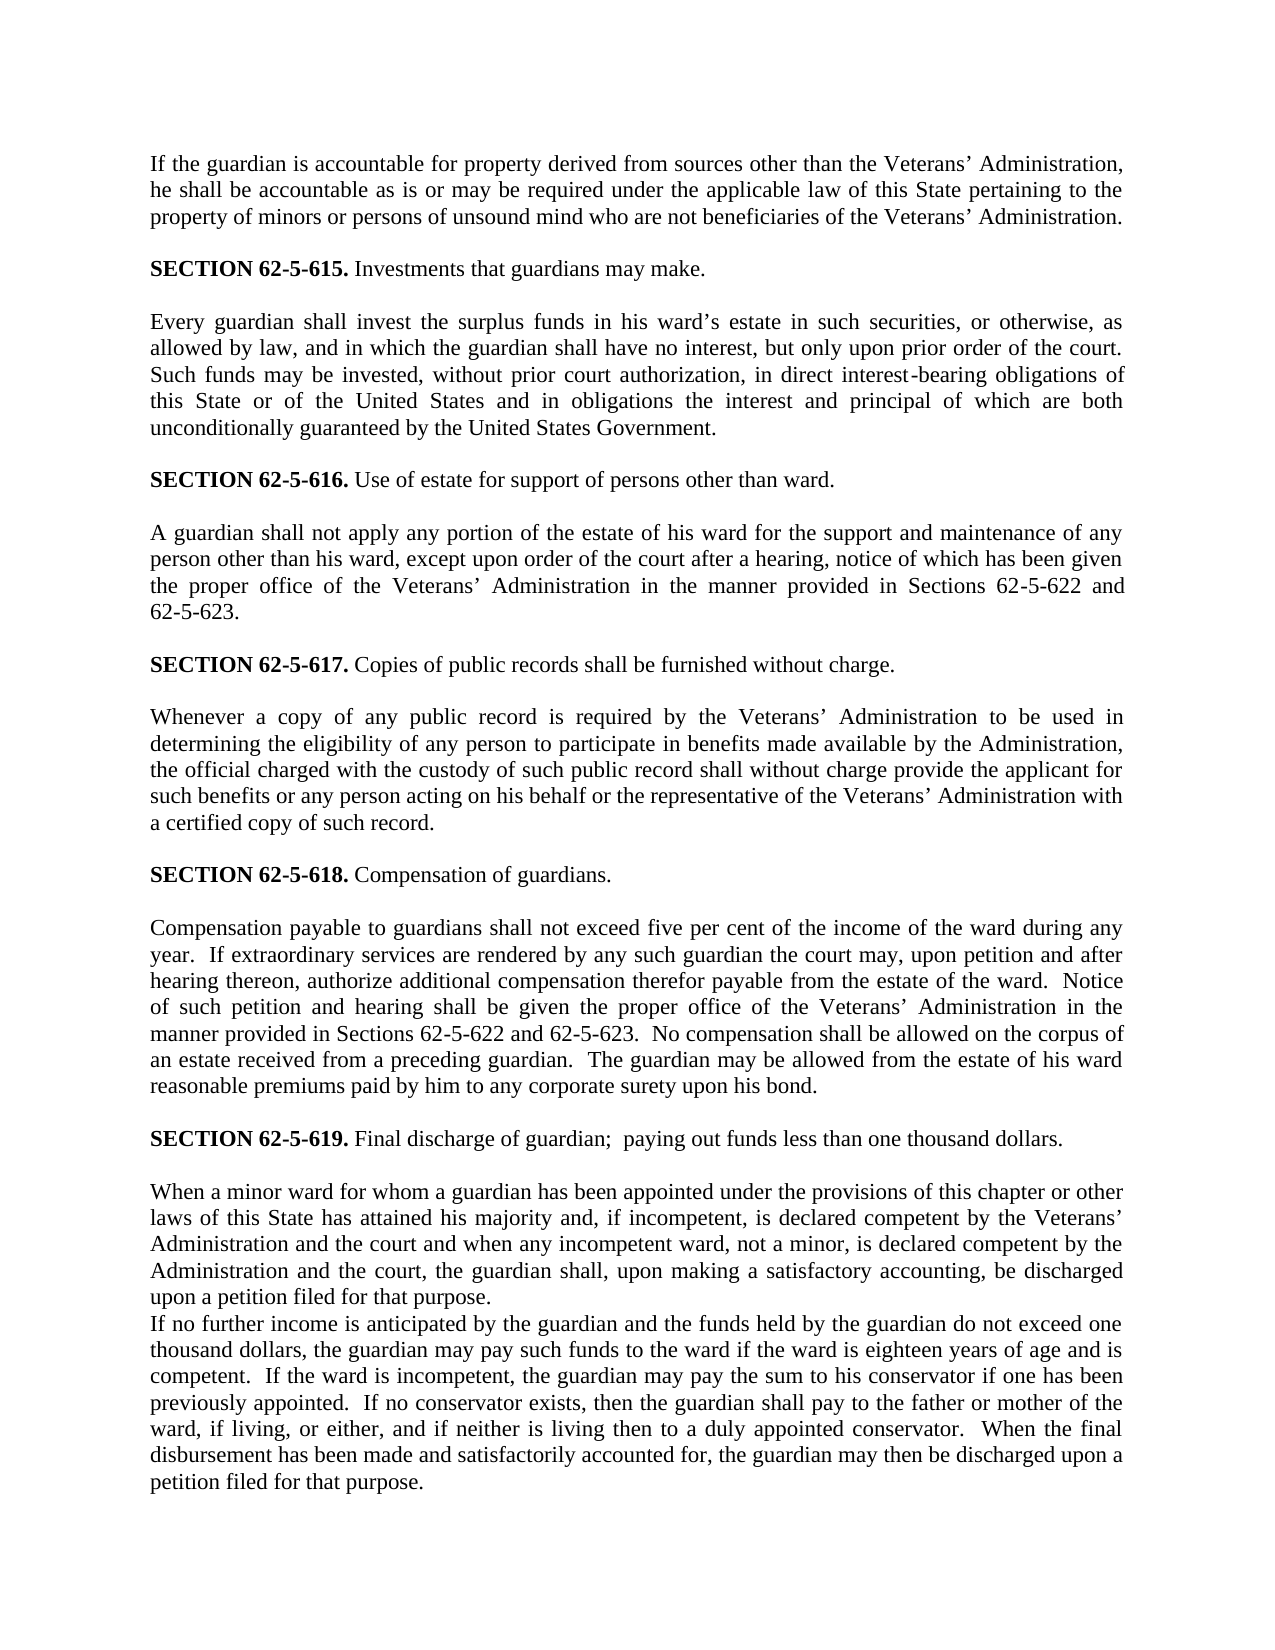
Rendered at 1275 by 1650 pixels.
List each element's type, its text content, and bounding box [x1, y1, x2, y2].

text SECTION 62-5-616. Use of estate for support of persons other than ward. [150, 466, 1125, 493]
text Compensation payable to guardians shall not exceed five per cent of the income of the ward during any year. If extraordinary services are rendered by any such guardian the court may, upon petition and after hearing thereon, authorize additional compensation therefor payable from the estate of the ward. Notice of such petition and hearing shall be given the proper office of the Veterans’ Administration in the manner provided in Sections 62-5-622 and 62-5-623. No compensation shall be allowed on the corpus of an estate received from a preceding guardian. The guardian may be allowed from the estate of his ward reasonable premiums paid by him to any corporate surety upon his bond. [150, 914, 1125, 1099]
text SECTION 62-5-615. Investments that guardians may make. [150, 255, 1125, 282]
text A guardian shall not apply any portion of the estate of his ward for the support and maintenance of any person other than his ward, except upon order of the court after a hearing, notice of which has been given the proper office of the Veterans’ Administration in the manner provided in Sections 62-5-622 and 62-5-623. [150, 519, 1125, 624]
text If the guardian is accountable for property derived from sources other than the Veterans’ Administration, he shall be accountable as is or may be required under the applicable law of this State pertaining to the property of minors or persons of unsound mind who are not beneficiaries of the Veterans’ Administration. [150, 150, 1125, 229]
text SECTION 62-5-617. Copies of public records shall be furnished without charge. [150, 651, 1125, 677]
text SECTION 62-5-618. Compensation of guardians. [150, 862, 1125, 888]
text SECTION 62-5-619. Final discharge of guardian; paying out funds less than one thousand dollars. [150, 1125, 1125, 1151]
text When a minor ward for whom a guardian has been appointed under the provisions of this chapter or other laws of this State has attained his majority and, if incompetent, is declared competent by the Veterans’ Administration and the court and when any incompetent ward, not a minor, is declared competent by the Administration and the court, the guardian shall, upon making a satisfactory accounting, be discharged upon a petition filed for that purpose. [150, 1178, 1125, 1309]
text Every guardian shall invest the surplus funds in his ward’s estate in such securities, or otherwise, as allowed by law, and in which the guardian shall have no interest, but only upon prior order of the court. Such funds may be invested, without prior court authorization, in direct interest-bearing obligations of this State or of the United States and in obligations the interest and principal of which are both unconditionally guaranteed by the United States Government. [150, 308, 1125, 440]
text Whenever a copy of any public record is required by the Veterans’ Administration to be used in determining the eligibility of any person to participate in benefits made available by the Administration, the official charged with the custody of such public record shall without charge provide the applicant for such benefits or any person acting on his behalf or the representative of the Veterans’ Administration with a certified copy of such record. [150, 703, 1125, 835]
text If no further income is anticipated by the guardian and the funds held by the guardian do not exceed one thousand dollars, the guardian may pay such funds to the ward if the ward is eighteen years of age and is competent. If the ward is incompetent, the guardian may pay the sum to his conservator if one has been previously appointed. If no conservator exists, then the guardian shall pay to the father or mother of the ward, if living, or either, and if neither is living then to a duly appointed conservator. When the final disbursement has been made and satisfactorily accounted for, the guardian may then be discharged upon a petition filed for that purpose. [150, 1309, 1125, 1494]
